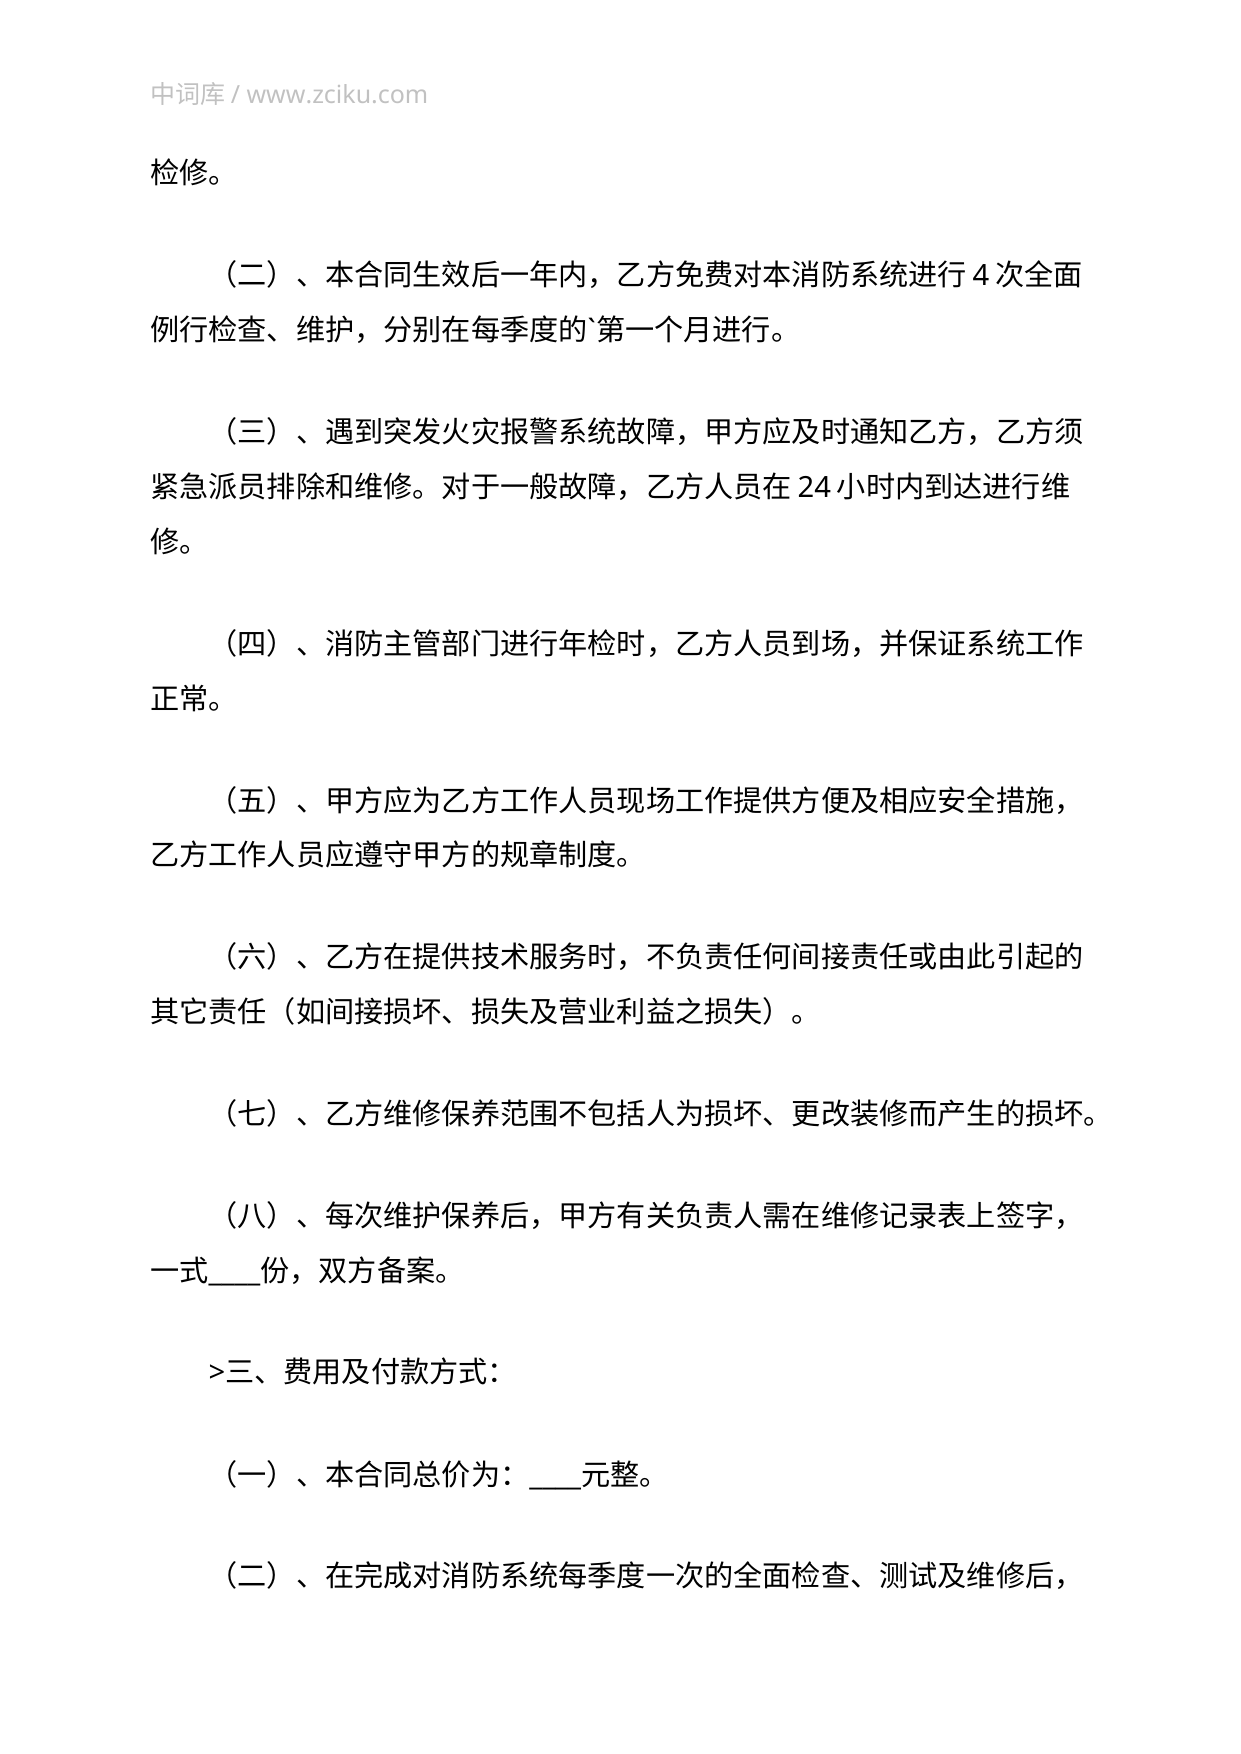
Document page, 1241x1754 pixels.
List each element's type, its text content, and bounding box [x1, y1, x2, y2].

text （三）、遇到突发火灾报警系统故障，甲方应及时通知乙方，乙方须紧急派员排除和维修。对于一般故障，乙方人员在24小时内到达进行维修。 [150, 409, 1090, 561]
text （七）、乙方维修保养范围不包括人为损坏、更改装修而产生的损坏。 [150, 1090, 1090, 1133]
text （六）、乙方在提供技术服务时，不负责任何间接责任或由此引起的其它责任（如间接损坏、损失及营业利益之损失）。 [150, 934, 1090, 1031]
text （二）、本合同生效后一年内，乙方免费对本消防系统进行4次全面例行检查、维护，分别在每季度的`第一个月进行。 [150, 252, 1090, 349]
text （一）、本合同总价为：____元整。 [150, 1451, 1090, 1493]
text >三、费用及付款方式： [150, 1349, 1090, 1391]
text （四）、消防主管部门进行年检时，乙方人员到场，并保证系统工作正常。 [150, 620, 1090, 718]
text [150, 150, 1090, 192]
text （八）、每次维护保养后，甲方有关负责人需在维修记录表上签字，一式____份，双方备案。 [150, 1192, 1090, 1289]
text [150, 1553, 1090, 1595]
text （五）、甲方应为乙方工作人员现场工作提供方便及相应安全措施，乙方工作人员应遵守甲方的规章制度。 [150, 777, 1090, 874]
